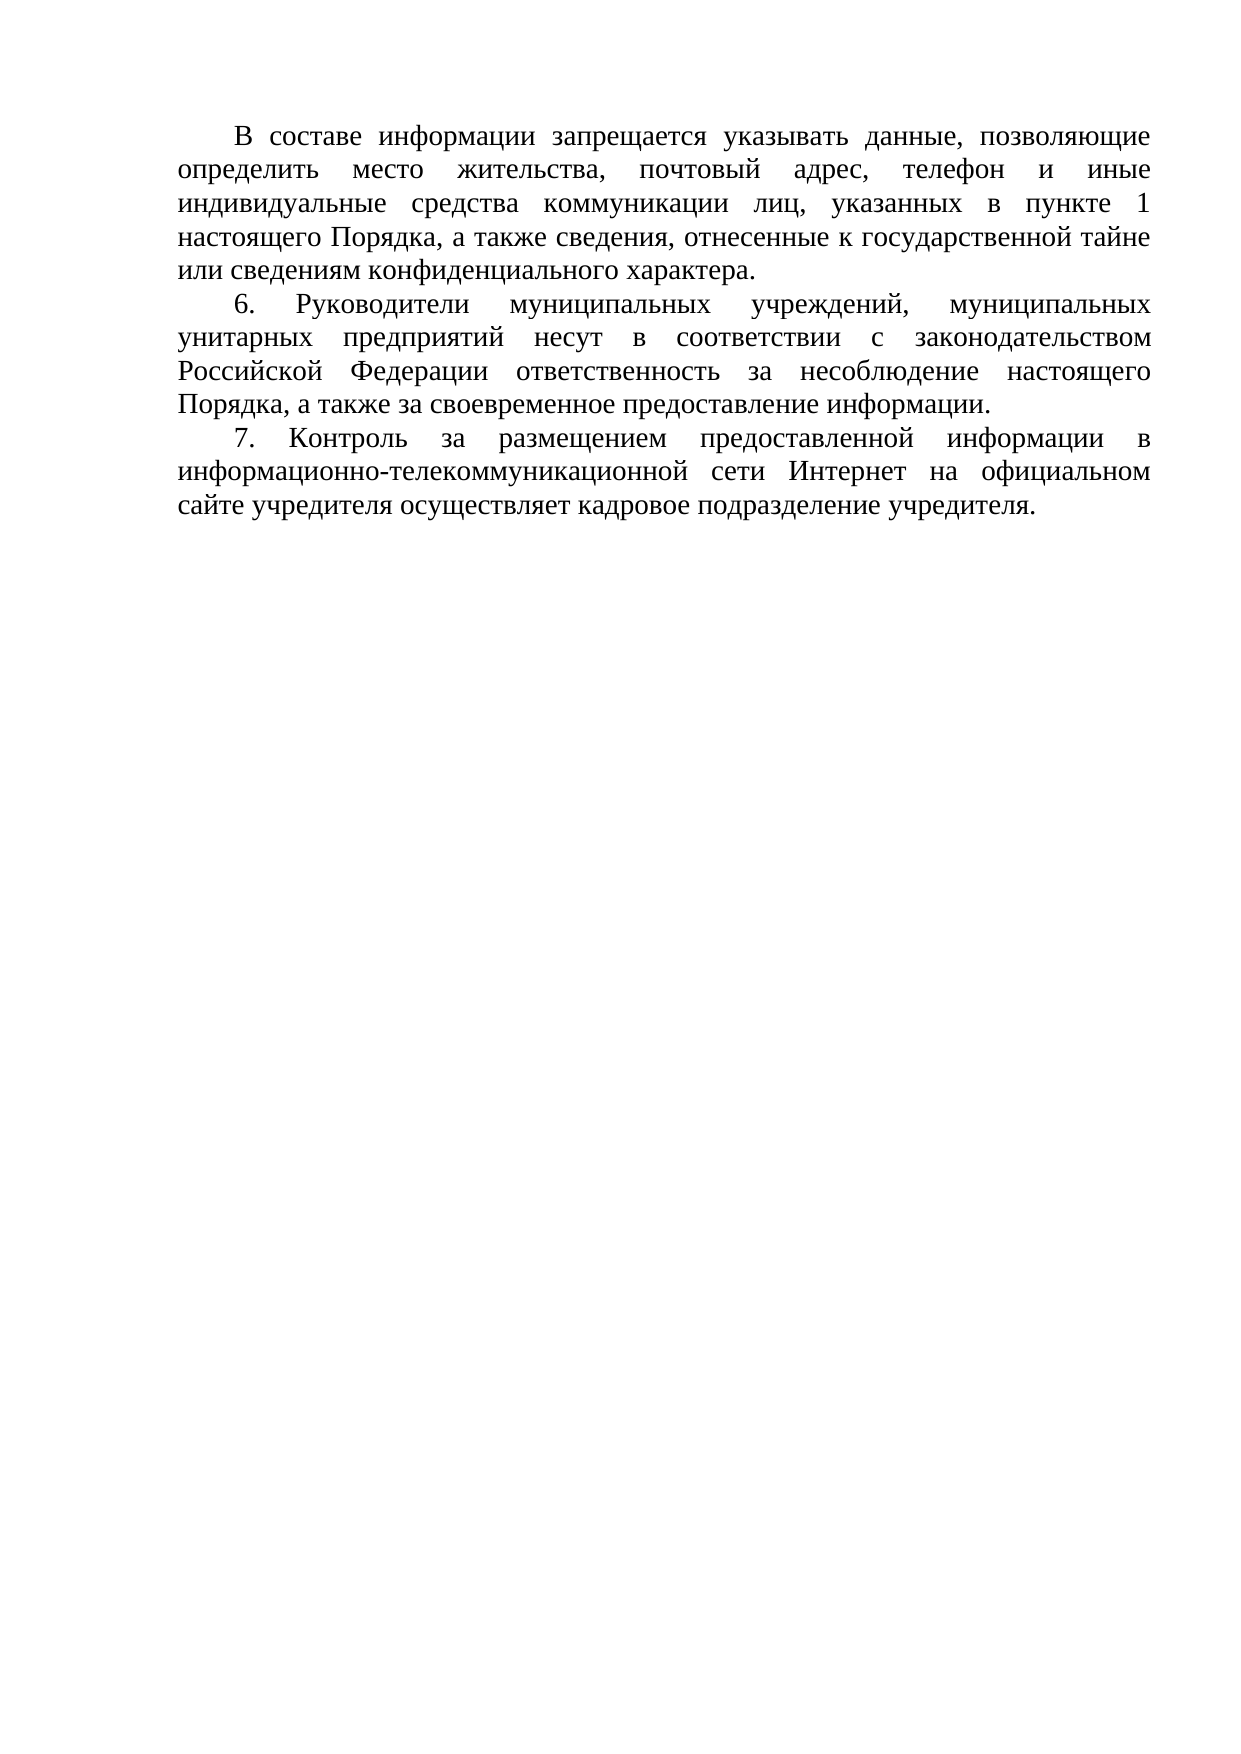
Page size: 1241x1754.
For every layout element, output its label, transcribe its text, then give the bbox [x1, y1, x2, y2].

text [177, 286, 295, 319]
text В составе информации запрещается указывать данные, позволяющие определить место жительства, почтовый адрес, телефон и иные индивидуальные средства коммуникации лиц, указанных в пункте 1 настоящего Порядка, а также сведения, отнесенные к государственной тайне или сведениям конфиденциального характера. [177, 118, 1152, 286]
text 6. Руководители муниципальных учреждений, муниципальных унитарных предприятий несут в соответствии с законодательством Российской Федерации ответственность за несоблюдение настоящего Порядка, а также за своевременное предоставление информации. [398, 386, 1152, 420]
text 7. Контроль за размещением предоставленной информации в информационно-телекоммуникационной сети Интернет на официальном сайте учредителя осуществляет кадровое подразделение учредителя. [177, 420, 1152, 521]
